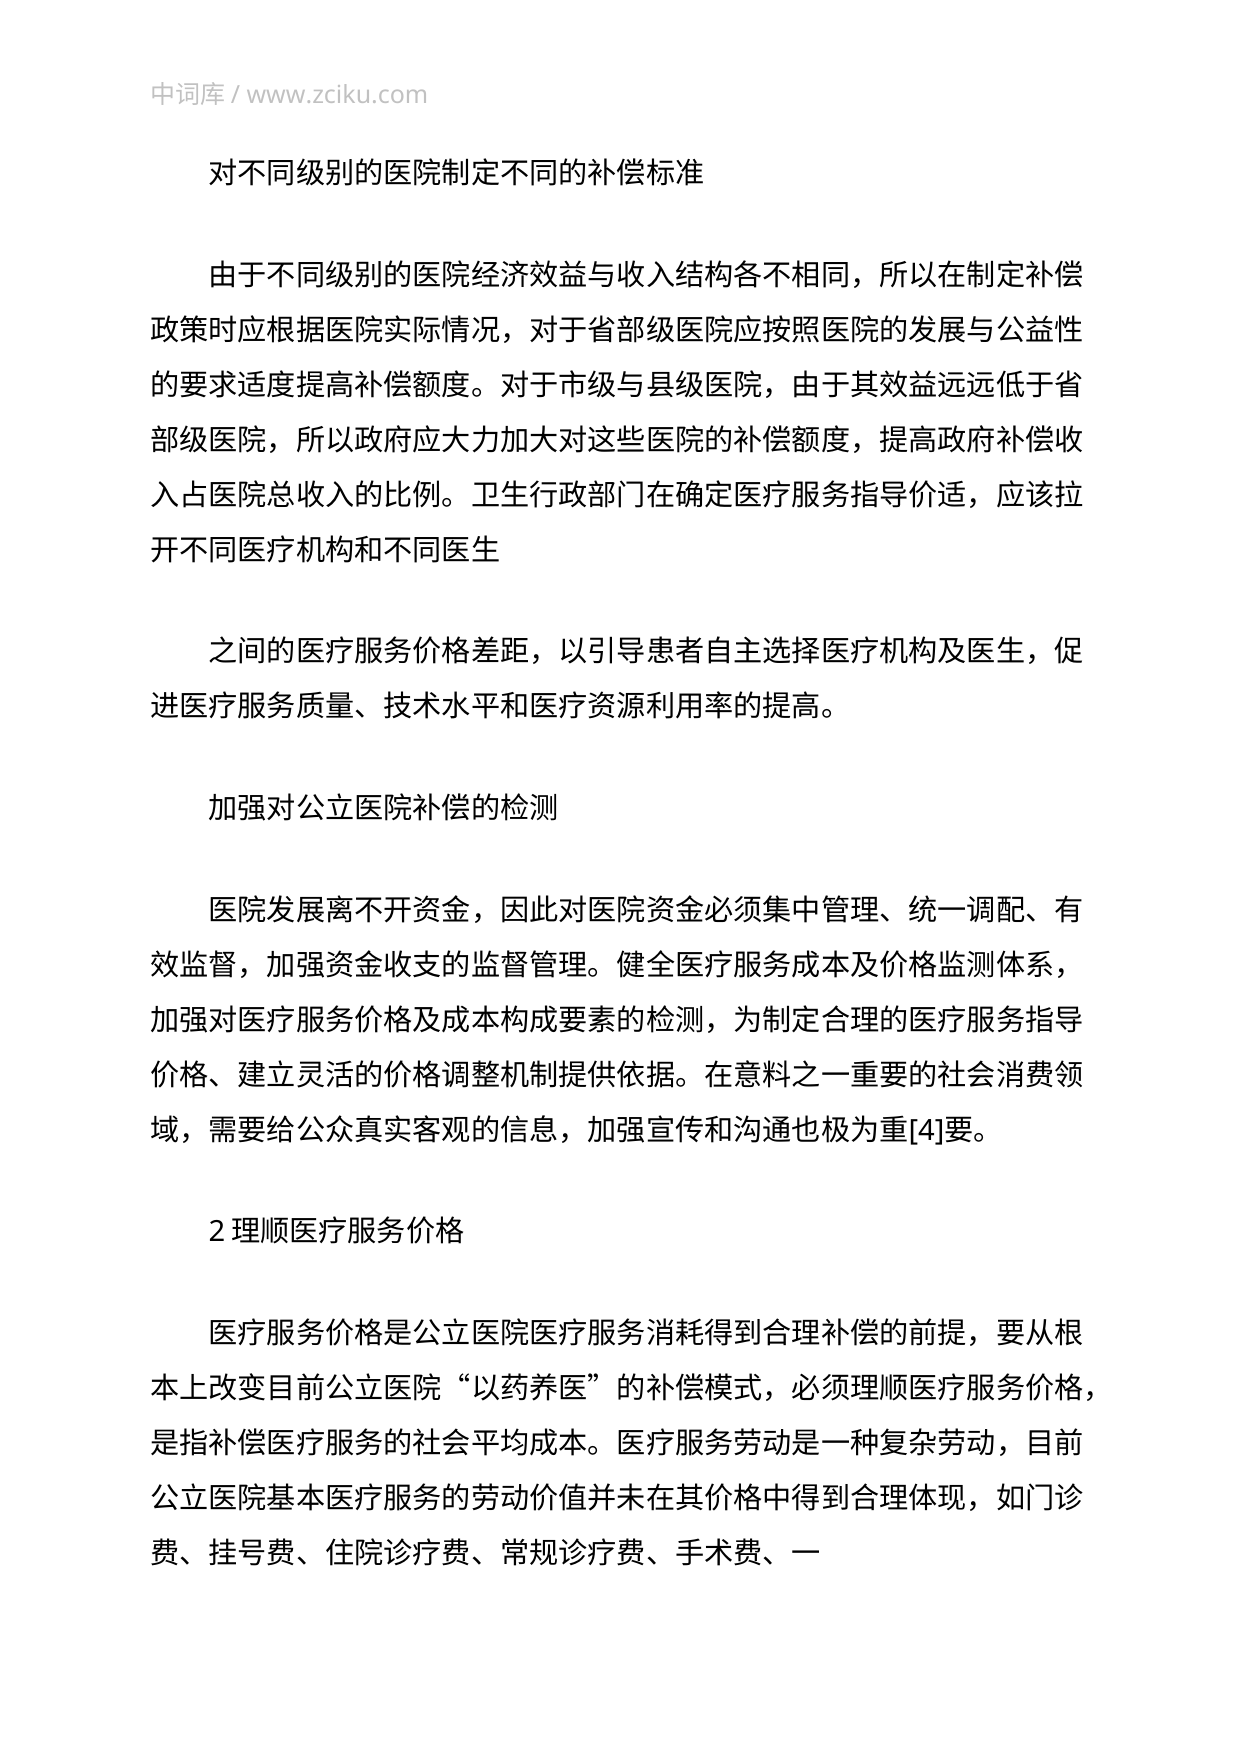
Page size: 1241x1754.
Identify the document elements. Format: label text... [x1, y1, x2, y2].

text 加强对公立医院补偿的检测 [150, 785, 1090, 827]
text 对不同级别的医院制定不同的补偿标准 [150, 150, 1090, 192]
text 之间的医疗服务价格差距，以引导患者自主选择医疗机构及医生，促进医疗服务质量、技术水平和医疗资源利用率的提高。 [150, 628, 1090, 725]
text 2理顺医疗服务价格 [150, 1208, 1090, 1250]
text 医疗服务价格是公立医院医疗服务消耗得到合理补偿的前提，要从根本上改变目前公立医院“以药养医”的补偿模式，必须理顺医疗服务价格，是指补偿医疗服务的社会平均成本。医疗服务劳动是一种复杂劳动，目前公立医院基本医疗服务的劳动价值并未在其价格中得到合理体现，如门诊费、挂号费、住院诊疗费、常规诊疗费、手术费、一 [150, 1310, 1090, 1572]
text 由于不同级别的医院经济效益与收入结构各不相同，所以在制定补偿政策时应根据医院实际情况，对于省部级医院应按照医院的发展与公益性的要求适度提高补偿额度。对于市级与县级医院，由于其效益远远低于省部级医院，所以政府应大力加大对这些医院的补偿额度，提高政府补偿收入占医院总收入的比例。卫生行政部门在确定医疗服务指导价适，应该拉开不同医疗机构和不同医生 [150, 252, 1090, 568]
text 医院发展离不开资金，因此对医院资金必须集中管理、统一调配、有效监督，加强资金收支的监督管理。健全医疗服务成本及价格监测体系，加强对医疗服务价格及成本构成要素的检测，为制定合理的医疗服务指导价格、建立灵活的价格调整机制提供依据。在意料之一重要的社会消费领域，需要给公众真实客观的信息，加强宣传和沟通也极为重[4]要。 [150, 886, 1090, 1148]
